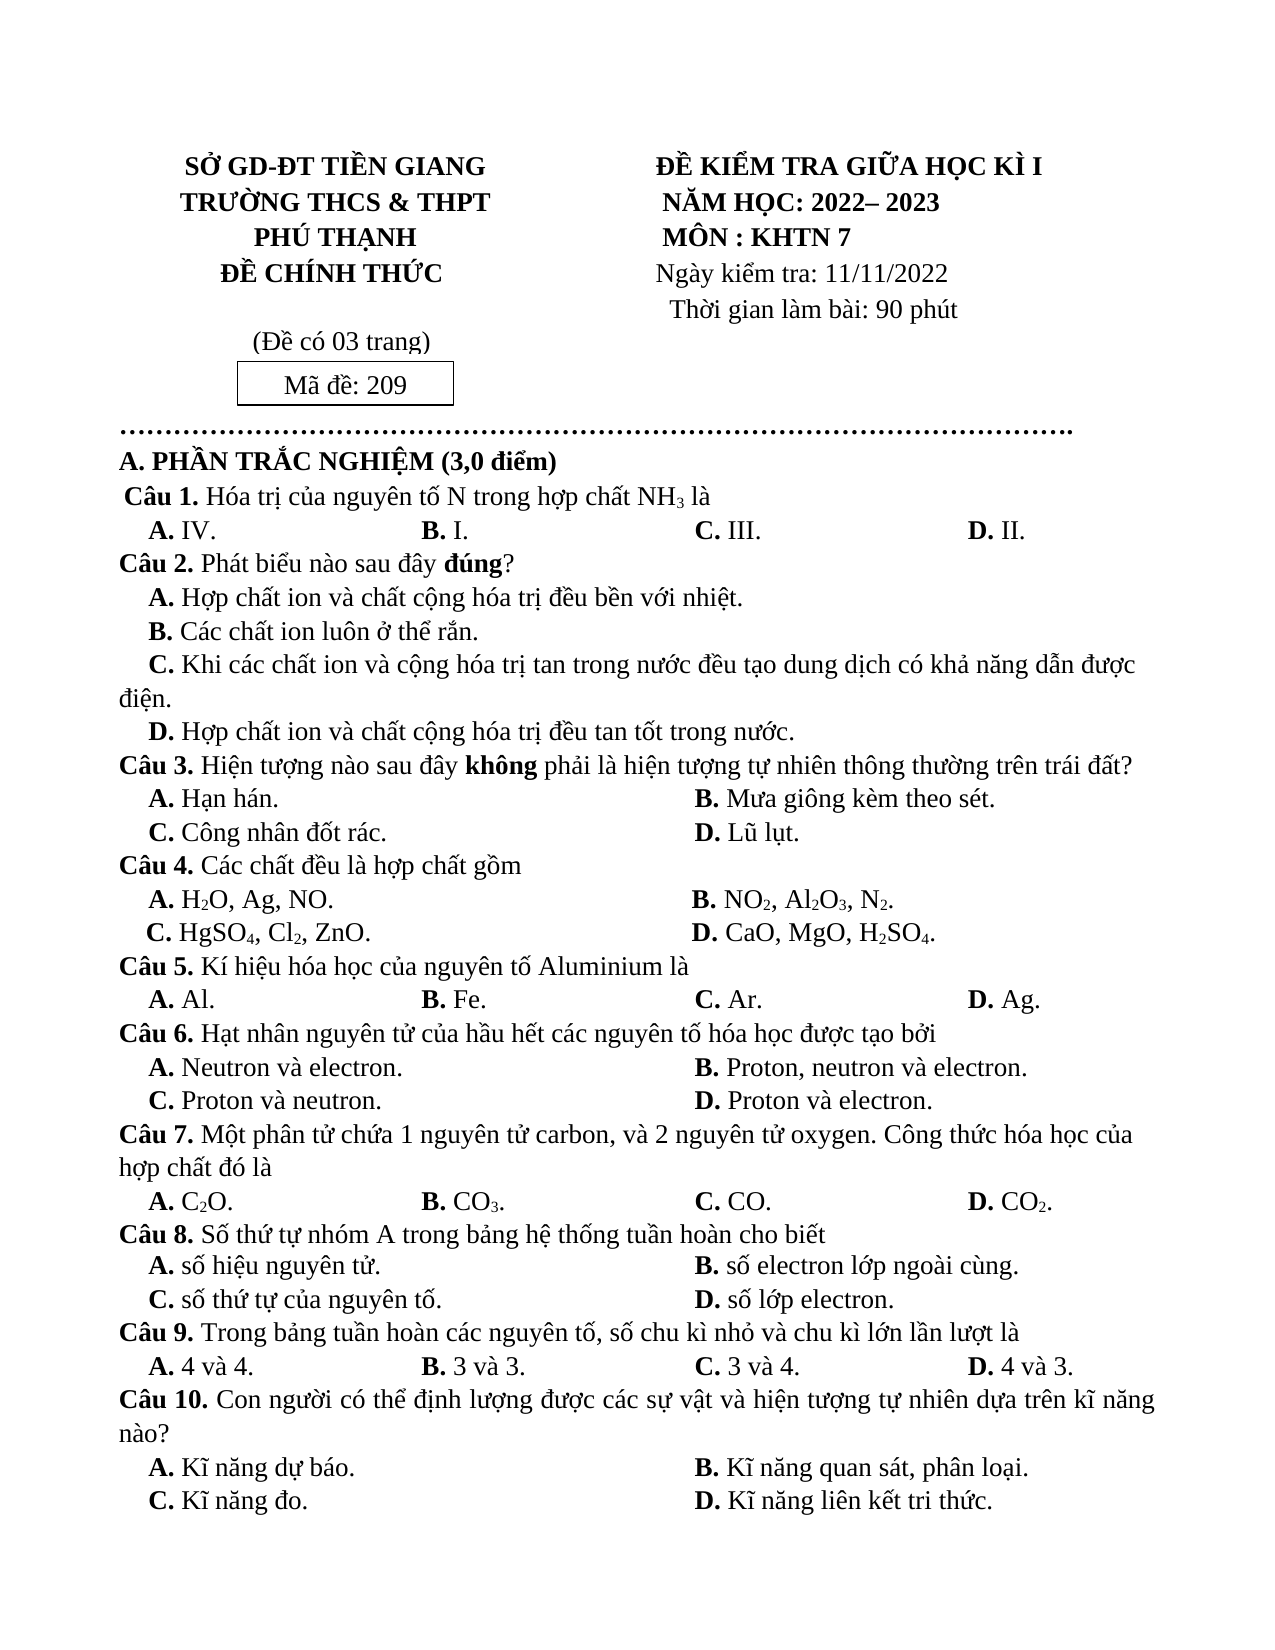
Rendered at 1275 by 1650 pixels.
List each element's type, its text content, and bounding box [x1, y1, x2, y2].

text ……………………………………………………………………………………………. [118, 409, 1156, 440]
text C. Kĩ năng đo. D. Kĩ năng liên kết tri thức. [118, 1484, 1156, 1515]
table_cell [107, 362, 997, 409]
text Câu 10. Con người có thể định lượng được các sự vật và hiện tượng tự nhiên dựa trên kĩ năng nào? [118, 1384, 1156, 1448]
text Câu 5. Kí hiệu hóa học của nguyên tố Aluminium là [118, 950, 1156, 981]
text A. Al. B. Fe. C. Ar. D. Ag. [118, 983, 1156, 1015]
text Câu 7. Một phân tử chứa 1 nguyên tử carbon, và 2 nguyên tử oxygen. Công thức hóa học của hợp chất đó là [118, 1118, 1156, 1182]
text Câu 3. Hiện tượng nào sau đây không phải là hiện tượng tự nhiên thông thường trên trái đất? [118, 749, 1156, 780]
text B. Các chất ion luôn ở thể rắn. [118, 614, 1156, 646]
table_header ĐỀ KIỂM TRA GIỮA HỌC KÌ I NĂM HỌC: 2022– 2023 MÔN : KHTN 7 Ngày kiểm tra: 11/11/2022 Thời gian làm bài: 90 phút [563, 150, 1187, 362]
text C. HgSO4, Cl2, ZnO. D. CaO, MgO, H2SO4. [118, 916, 1156, 948]
text A. Kĩ năng dự báo. B. Kĩ năng quan sát, phân loại. [118, 1451, 1156, 1482]
text Câu 8. Số thứ tự nhóm A trong bảng hệ thống tuần hoàn cho biết [118, 1218, 1156, 1249]
text A. PHẦN TRẮC NGHIỆM (3,0 điểm) [118, 445, 1156, 476]
text A. IV. B. I. C. III. D. II. [118, 514, 1156, 545]
text A. Hợp chất ion và chất cộng hóa trị đều bền với nhiệt. [118, 581, 1156, 612]
text C. Công nhân đốt rác. D. Lũ lụt. [118, 816, 1156, 847]
text C. Khi các chất ion và cộng hóa trị tan trong nước đều tạo dung dịch có khả năng dẫn được điện. [118, 648, 1156, 713]
text Câu 9. Trong bảng tuần hoàn các nguyên tố, số chu kì nhỏ và chu kì lớn lần lượt là [118, 1317, 1156, 1348]
text Câu 1. Hóa trị của nguyên tố N trong hợp chất NH3 là [123, 480, 1151, 512]
text A. Neutron và electron. B. Proton, neutron và electron. [118, 1051, 1156, 1082]
text A. số hiệu nguyên tử. B. số electron lớp ngoài cùng. [118, 1249, 1156, 1281]
text D. Hợp chất ion và chất cộng hóa trị đều tan tốt trong nước. [118, 715, 1156, 746]
text A. C2O. B. CO3. C. CO. D. CO2. [118, 1185, 1156, 1216]
text Câu 2. Phát biểu nào sau đây đúng? [118, 547, 1156, 579]
text C. số thứ tự của nguyên tố. D. số lớp electron. [118, 1283, 1156, 1314]
text A. Hạn hán. B. Mưa giông kèm theo sét. [118, 782, 1156, 813]
text C. Proton và neutron. D. Proton và electron. [118, 1084, 1156, 1115]
text Câu 4. Các chất đều là hợp chất gồm [118, 849, 1156, 881]
table_header SỞ GD-ĐT TIỀN GIANG TRƯỜNG THCS & THPT PHÚ THẠNH ĐỀ CHÍNH THỨC [107, 150, 563, 362]
text A. 4 và 4. B. 3 và 3. C. 3 và 4. D. 4 và 3. [118, 1350, 1156, 1381]
text Câu 6. Hạt nhân nguyên tử của hầu hết các nguyên tố hóa học được tạo bởi [118, 1017, 1156, 1048]
text A. H2O, Ag, NO. B. NO2, Al2O3, N2. [118, 883, 1156, 914]
